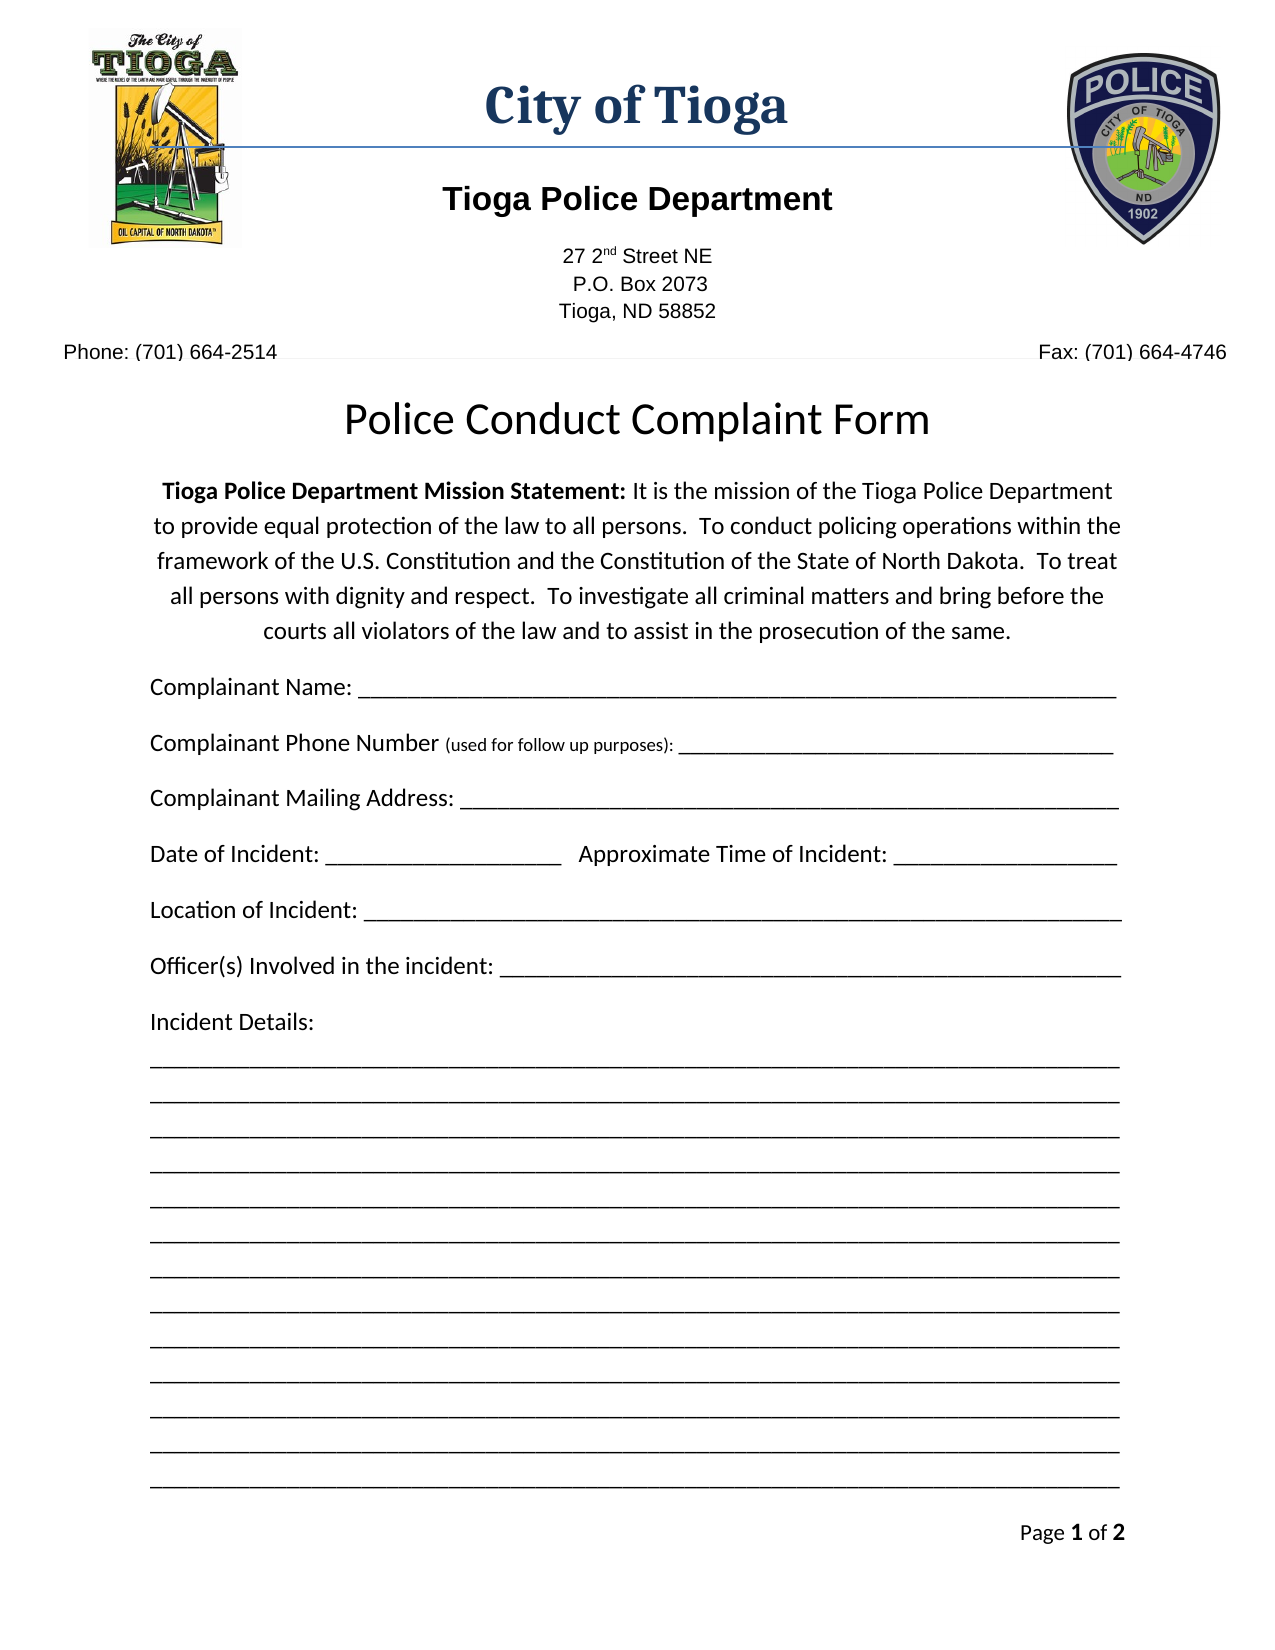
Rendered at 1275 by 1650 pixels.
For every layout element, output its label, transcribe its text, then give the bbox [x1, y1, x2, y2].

text Officer(s) Involved in the incident: __________________________________________________ [150, 950, 1125, 981]
text Complainant Phone Number (used for follow up purposes): ___________________________________ [150, 727, 1125, 757]
picture [1065, 46, 1221, 247]
picture [88, 28, 242, 248]
text Complainant Name: _____________________________________________________________ [150, 671, 1125, 701]
text Date of Incident: ___________________ Approximate Time of Incident: __________________ [150, 838, 1125, 869]
text Police Conduct Complaint Form [150, 390, 1125, 446]
text Complainant Mailing Address: _____________________________________________________ [150, 782, 1125, 813]
text Location of Incident: _____________________________________________________________ [150, 894, 1125, 925]
text Tioga Police Department Mission Statement: It is the mission of the Tioga Police Department to provide equal protection of the law to all persons. To conduct policing operations within the framework of the U.S. Constitution and the Constitution of the State of North Dakota. To treat all persons with dignity and respect. To investigate all criminal matters and bring before the courts all violators of the law and to assist in the prosecution of the same. [150, 475, 1125, 646]
